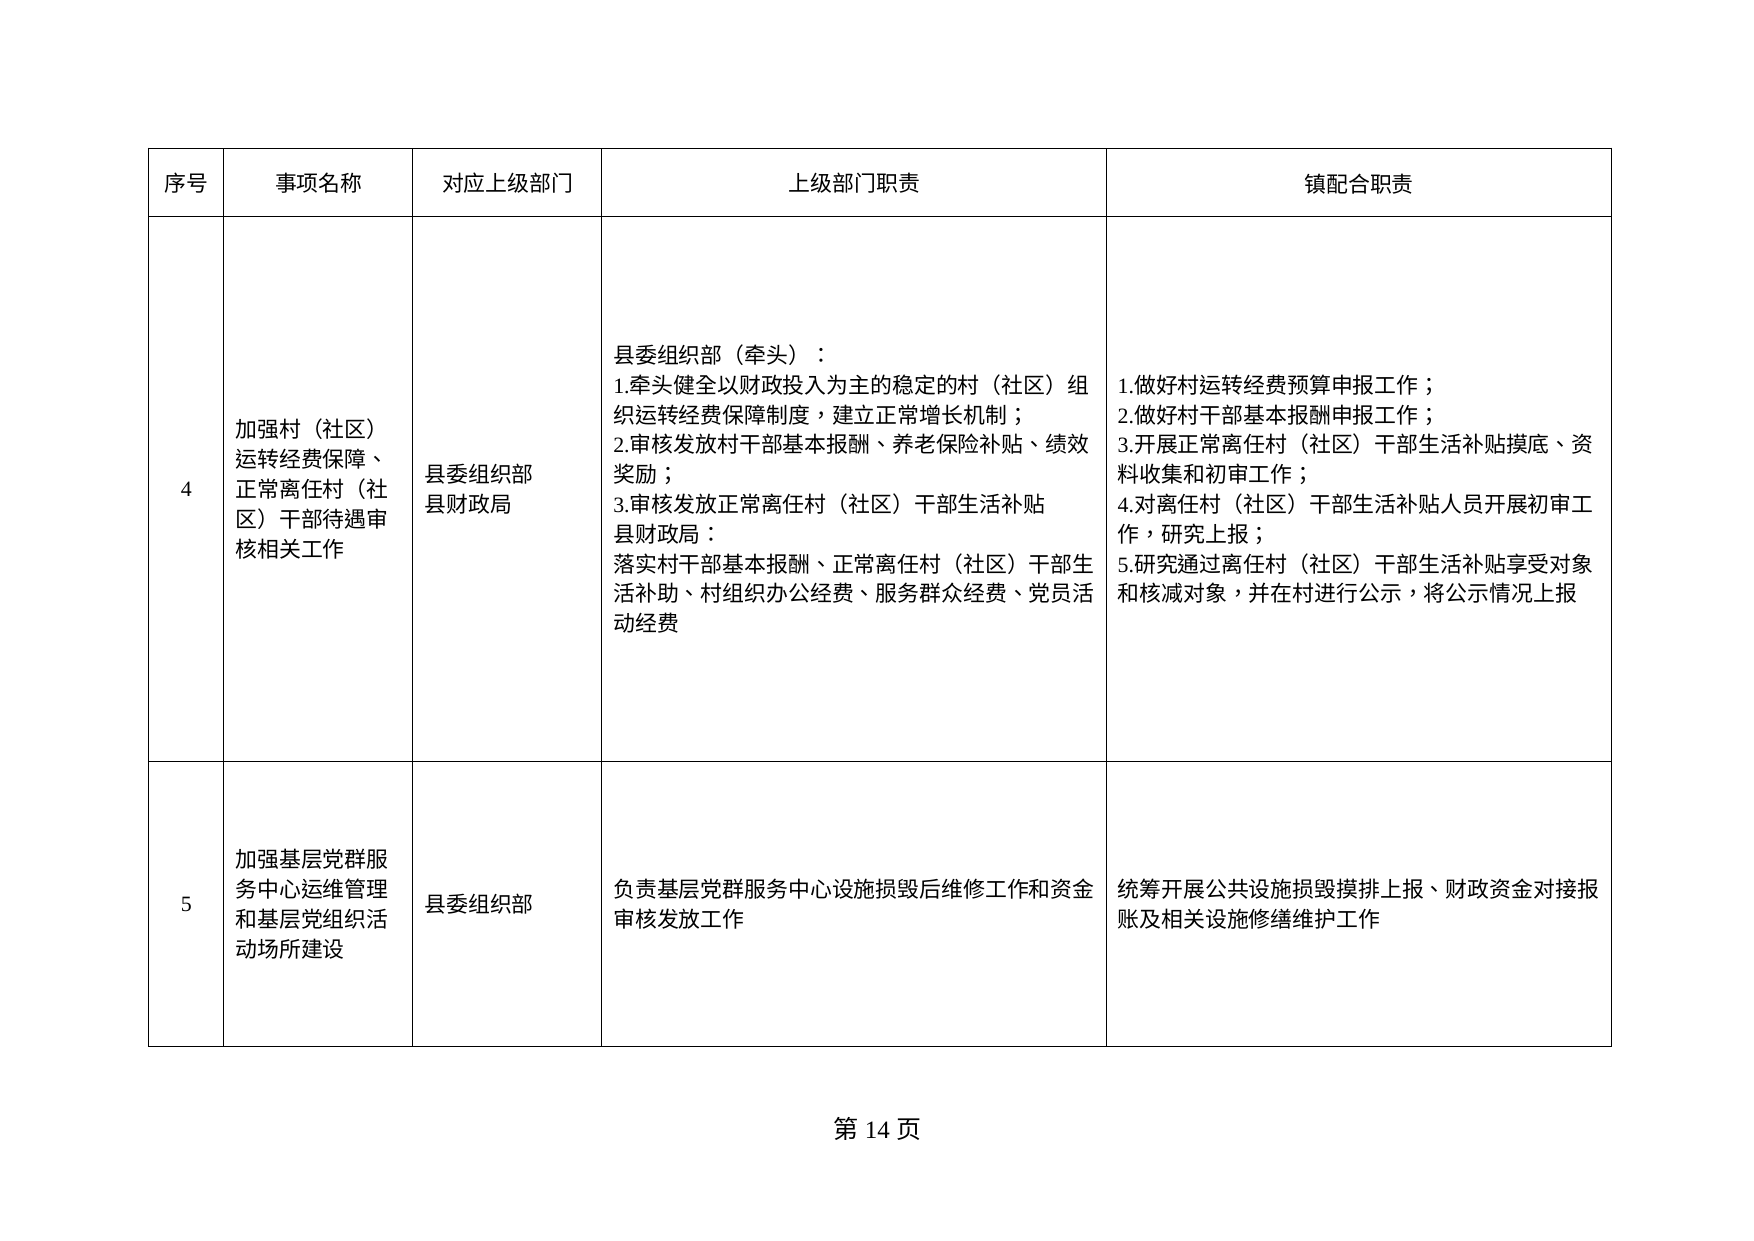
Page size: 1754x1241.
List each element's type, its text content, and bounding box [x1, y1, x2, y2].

table_cell 负责基层党群服务中心设施损毁后维修工作和资金审核发放工作 [602, 762, 1106, 1046]
table_cell 5 [149, 762, 223, 1046]
table_header 事项名称 [224, 149, 412, 216]
table_cell 4 [149, 217, 223, 761]
table_header 序号 [149, 149, 223, 216]
table_cell 县委组织部 [413, 762, 601, 1046]
table_header 镇配合职责 [1107, 149, 1611, 216]
table_header 上级部门职责 [602, 149, 1106, 216]
table_cell 县委组织部（牵头）： 1.牵头健全以财政投入为主的稳定的村（社区）组织运转经费保障制度，建立正常增长机制； 2.审核发放村干部基本报酬、养老保险补贴、绩效奖励； 3.审核发放正常离任村（社区）干部生活补贴 县财政局： 落实村干部基本报酬、正常离任村（社区）干部生活补助、村组织办公经费、服务群众经费、党员活动经费 [602, 217, 1106, 761]
table_cell 加强基层党群服务中心运维管理和基层党组织活动场所建设 [224, 762, 412, 1046]
table_cell 统筹开展公共设施损毁摸排上报、财政资金对接报账及相关设施修缮维护工作 [1107, 762, 1611, 1046]
table_cell 加强村（社区）运转经费保障、正常离任村（社区）干部待遇审核相关工作 [224, 217, 412, 761]
table_header 对应上级部门 [413, 149, 601, 216]
table_cell 县委组织部 县财政局 [413, 217, 601, 761]
table_cell 1.做好村运转经费预算申报工作； 2.做好村干部基本报酬申报工作； 3.开展正常离任村（社区）干部生活补贴摸底、资料收集和初审工作； 4.对离任村（社区）干部生活补贴人员开展初审工作，研究上报； 5.研究通过离任村（社区）干部生活补贴享受对象和核减对象，并在村进行公示，将公示情况上报 [1107, 217, 1611, 761]
